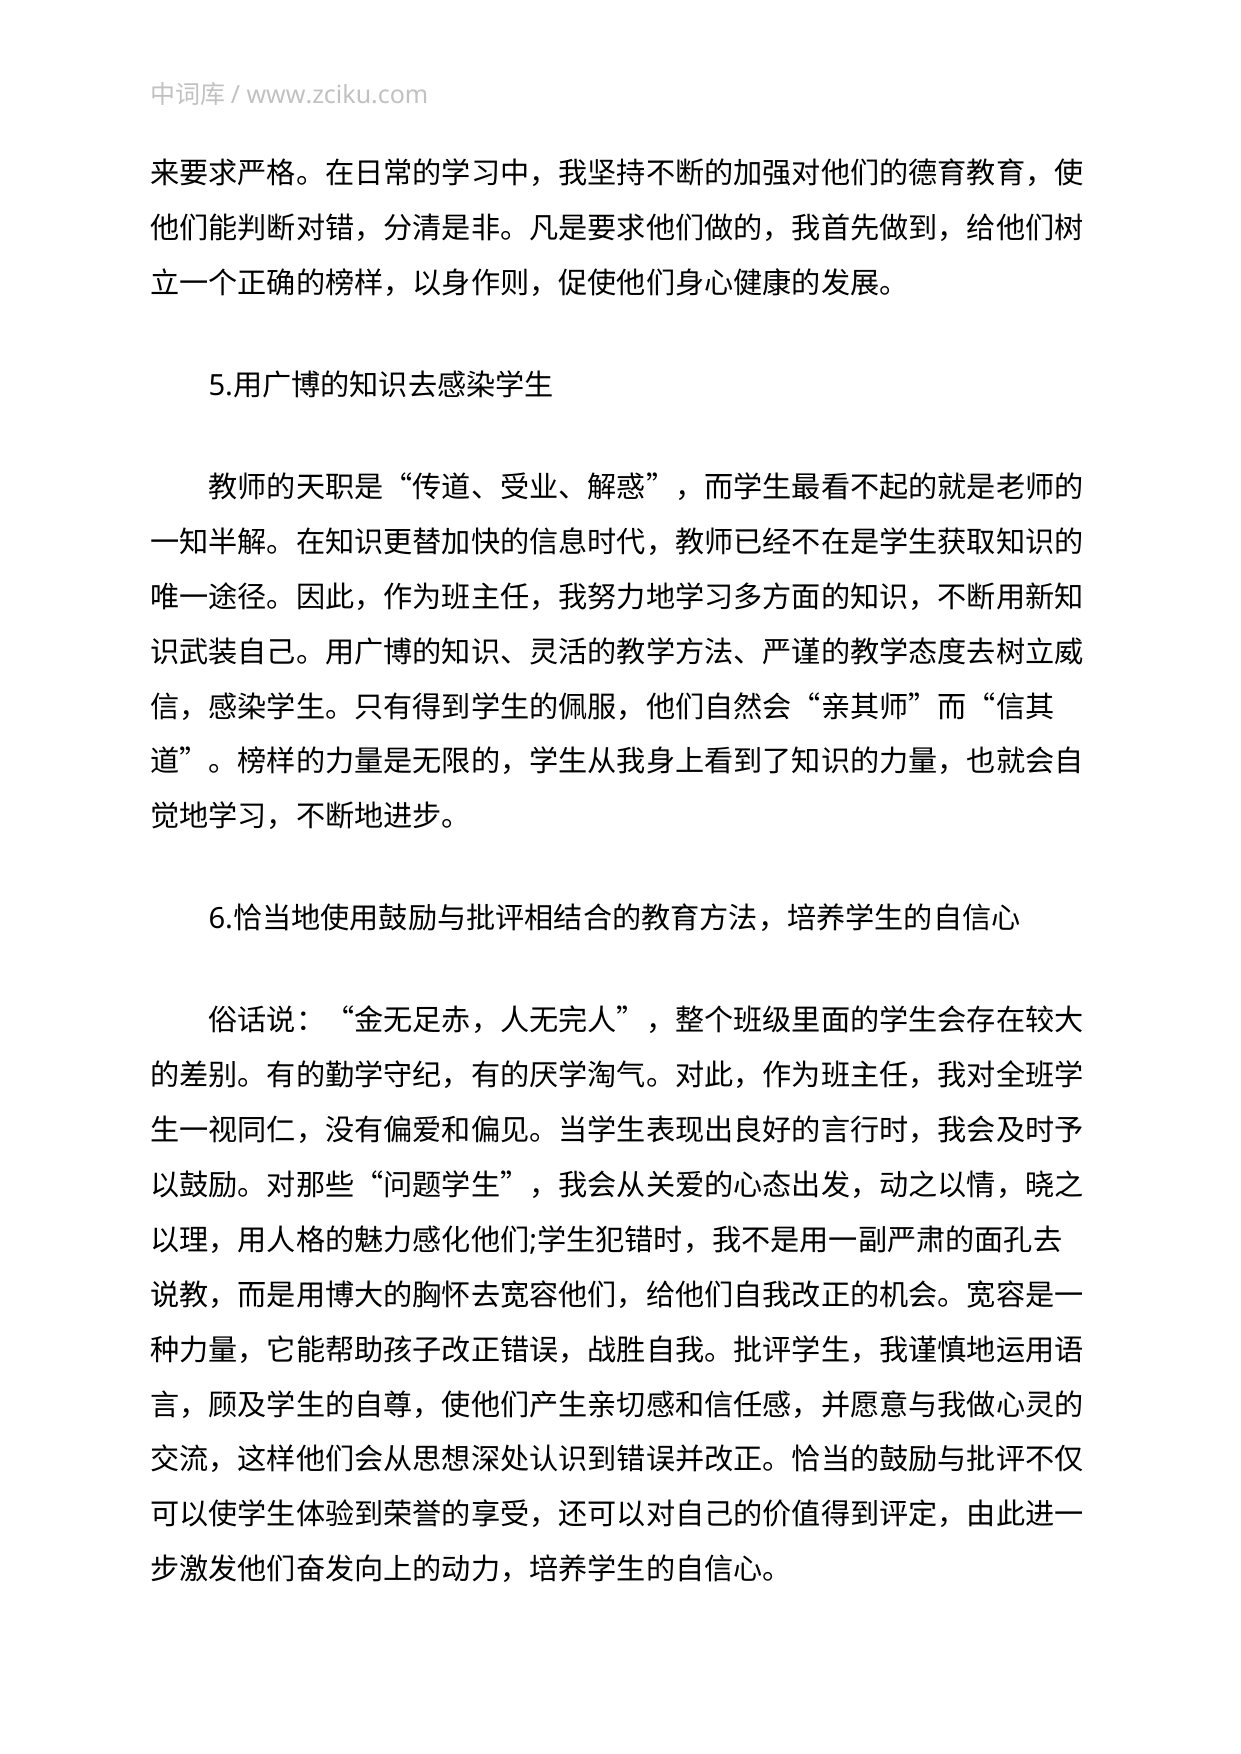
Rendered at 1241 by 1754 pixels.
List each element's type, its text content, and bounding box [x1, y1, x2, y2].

text 6.恰当地使用鼓励与批评相结合的教育方法，培养学生的自信心 [150, 895, 1090, 937]
text 教师的天职是“传道、受业、解惑”，而学生最看不起的就是老师的一知半解。在知识更替加快的信息时代，教师已经不在是学生获取知识的唯一途径。因此，作为班主任，我努力地学习多方面的知识，不断用新知识武装自己。用广博的知识、灵活的教学方法、严谨的教学态度去树立威信，感染学生。只有得到学生的佩服，他们自然会“亲其师”而“信其道”。榜样的力量是无限的，学生从我身上看到了知识的力量，也就会自觉地学习，不断地进步。 [150, 463, 1090, 835]
text 5.用广博的知识去感染学生 [150, 362, 1090, 404]
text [150, 150, 1090, 302]
text 俗话说：“金无足赤，人无完人”，整个班级里面的学生会存在较大的差别。有的勤学守纪，有的厌学淘气。对此，作为班主任，我对全班学生一视同仁，没有偏爱和偏见。当学生表现出良好的言行时，我会及时予以鼓励。对那些“问题学生”，我会从关爱的心态出发，动之以情，晓之以理，用人格的魅力感化他们;学生犯错时，我不是用一副严肃的面孔去说教，而是用博大的胸怀去宽容他们，给他们自我改正的机会。宽容是一种力量，它能帮助孩子改正错误，战胜自我。批评学生，我谨慎地运用语言，顾及学生的自尊，使他们产生亲切感和信任感，并愿意与我做心灵的交流，这样他们会从思想深处认识到错误并改正。恰当的鼓励与批评不仅可以使学生体验到荣誉的享受，还可以对自己的价值得到评定，由此进一步激发他们奋发向上的动力，培养学生的自信心。 [150, 997, 1090, 1588]
